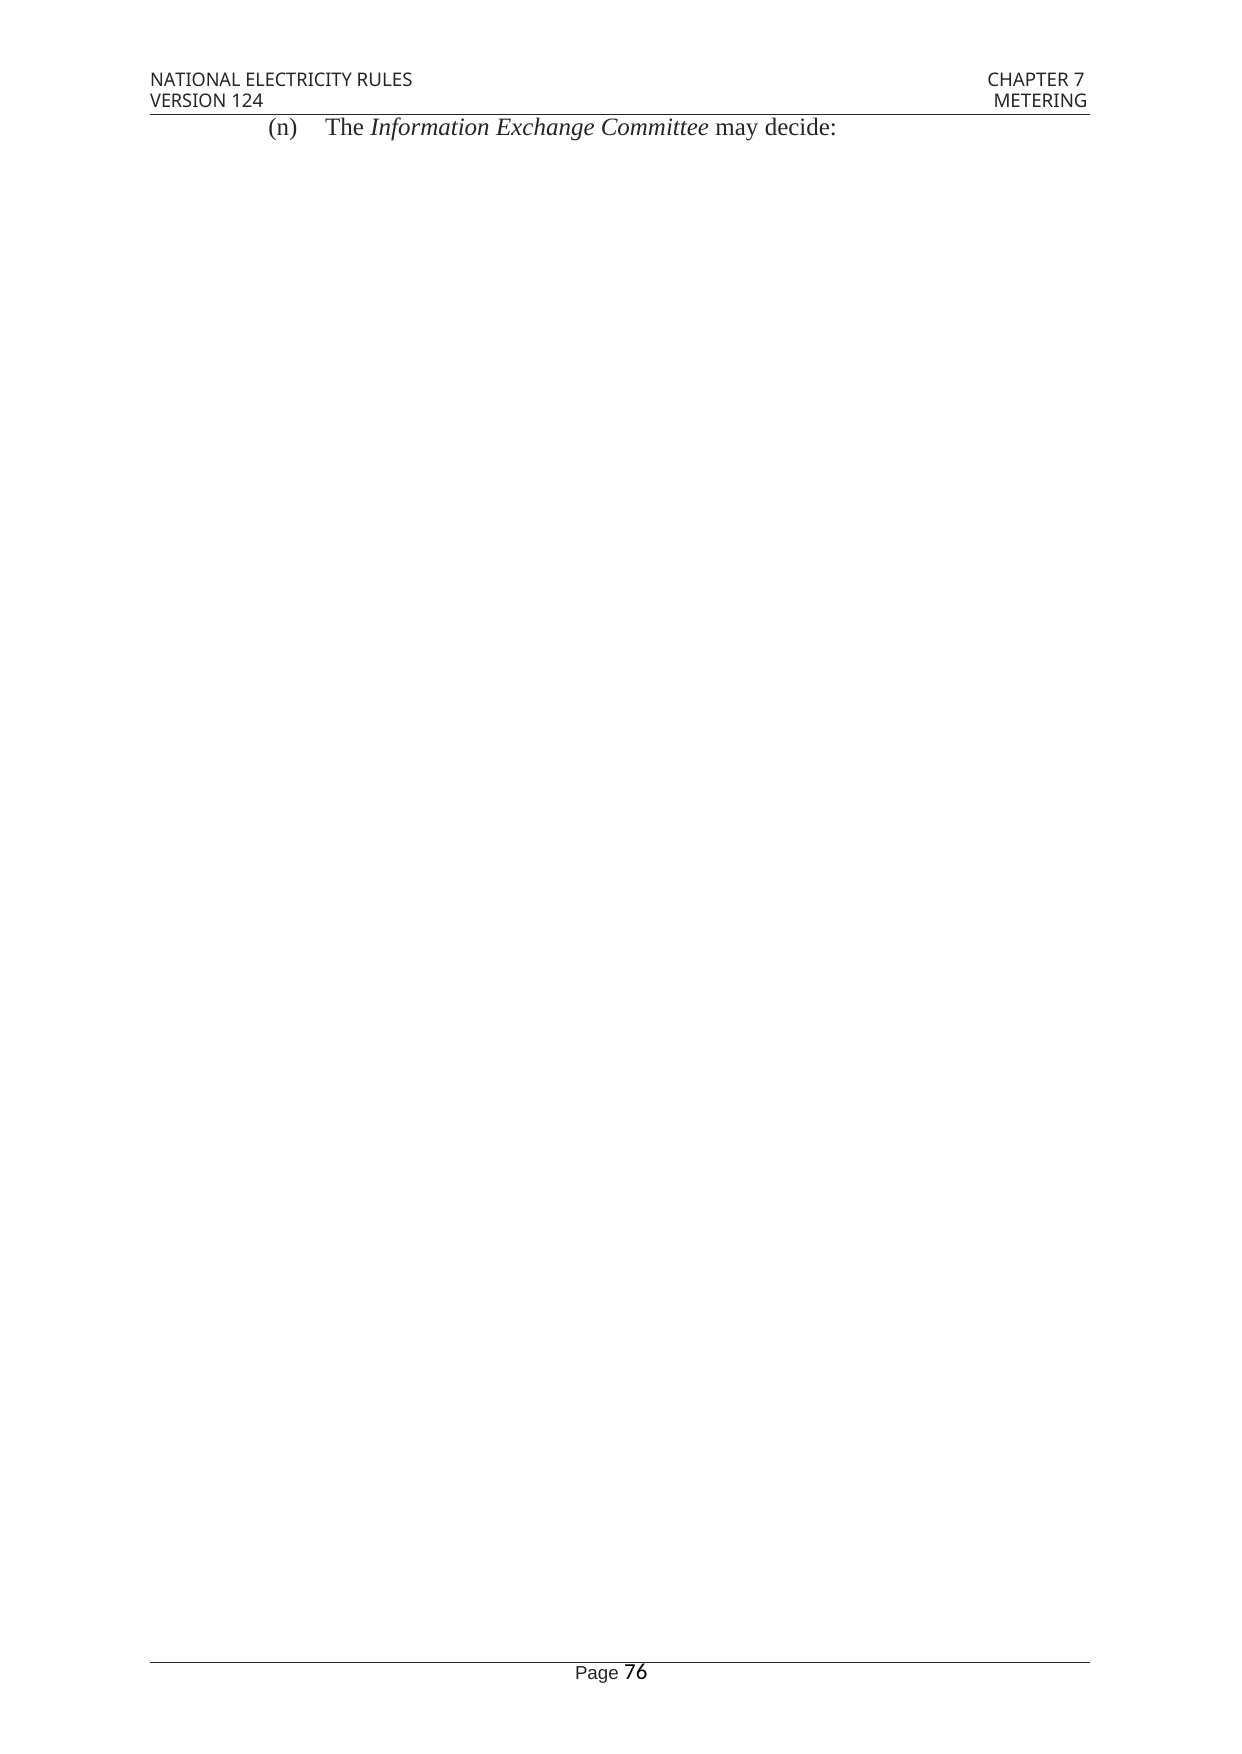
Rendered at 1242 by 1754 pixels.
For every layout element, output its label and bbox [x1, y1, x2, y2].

text [268, 112, 1048, 141]
